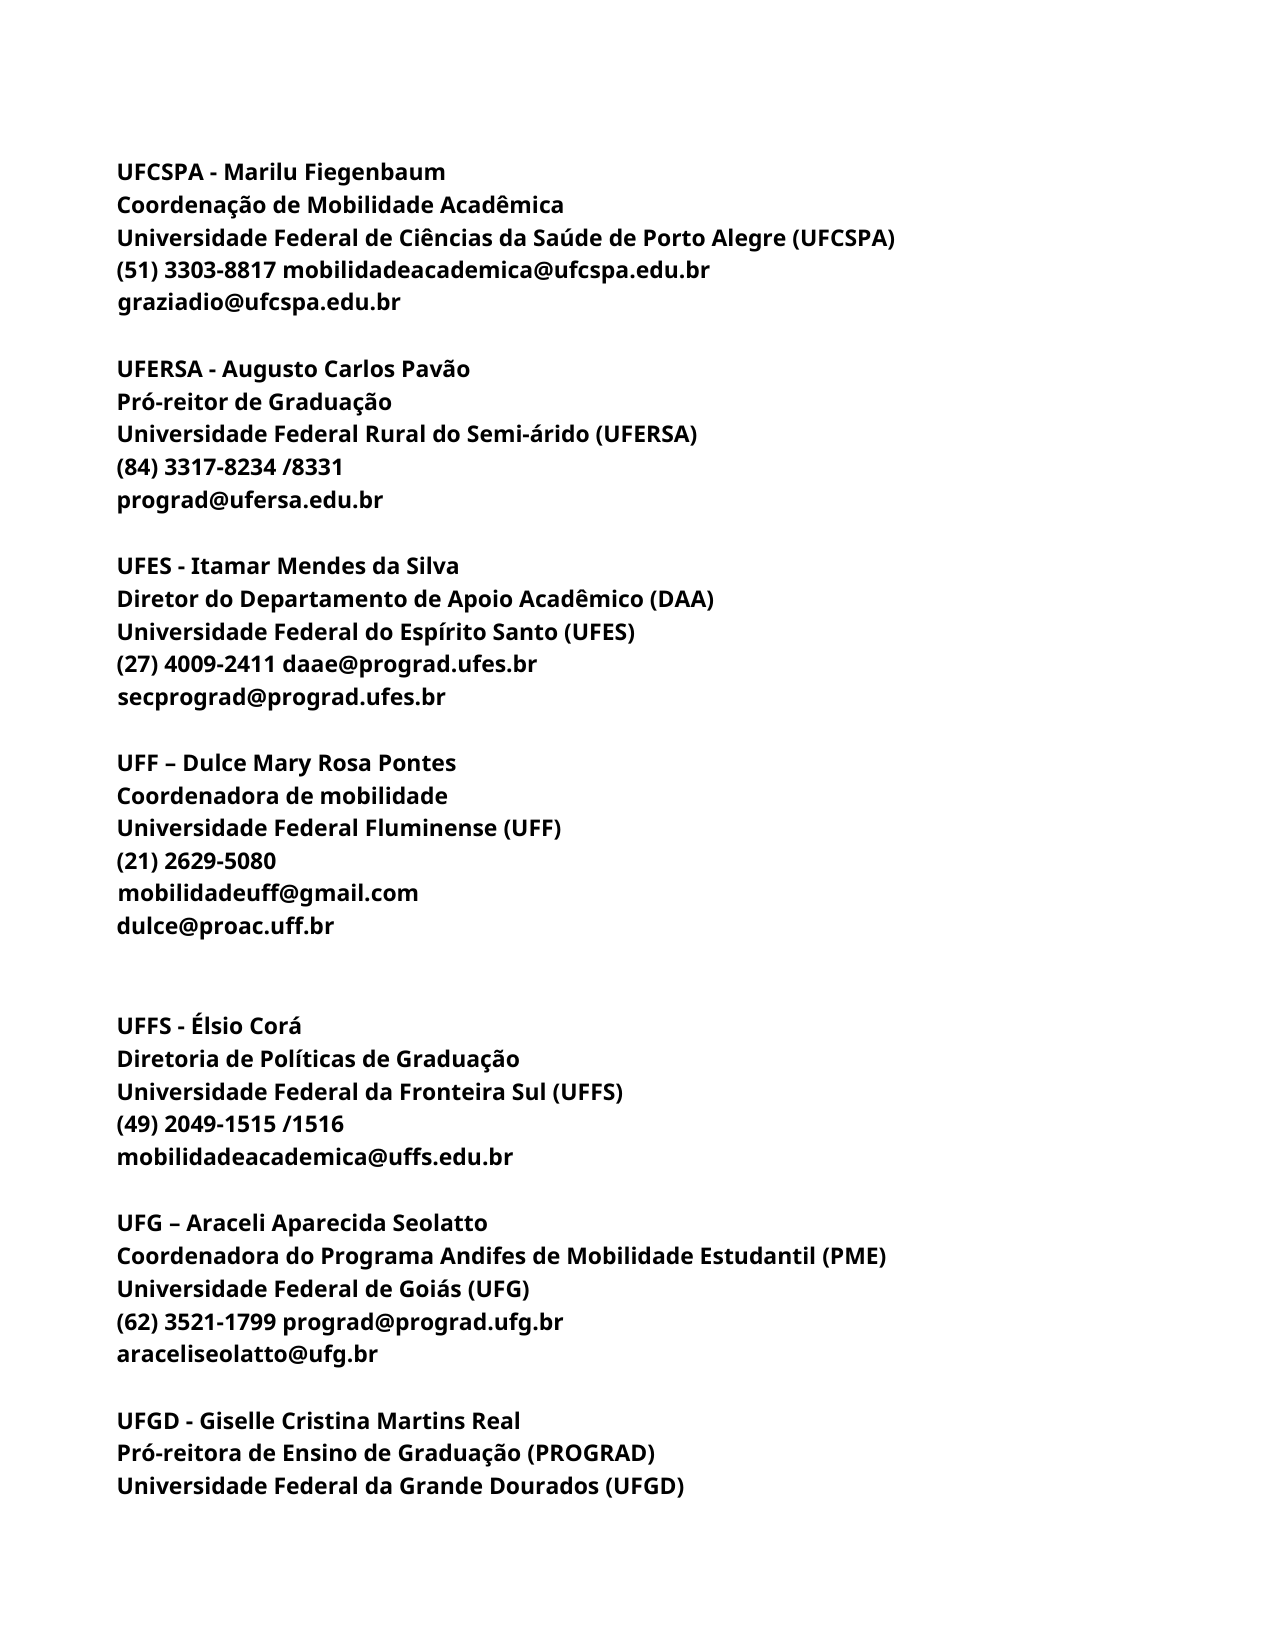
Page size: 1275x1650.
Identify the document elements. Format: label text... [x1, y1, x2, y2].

text Universidade Federal Fluminense (UFF) [116, 812, 1157, 843]
text (21) 2629-5080 mobilidadeuff@gmail.com [116, 845, 580, 908]
text (49) 2049-1515 /1516 [116, 1108, 1157, 1139]
text Universidade Federal de Goiás (UFG) [116, 1273, 1157, 1304]
text UFFS - Élsio Corá [116, 1010, 1157, 1041]
text Pró-reitora de Ensino de Graduação (PROGRAD) [116, 1437, 1157, 1469]
text mobilidadeacademica@uffs.edu.br [116, 1141, 1157, 1172]
text Universidade Federal da Grande Dourados (UFGD) [116, 1470, 1157, 1501]
text Universidade Federal de Ciências da Saúde de Porto Alegre (UFCSPA) [116, 221, 1157, 253]
text dulce@proac.uff.br [116, 910, 1157, 941]
text (27) 4009-2411 daae@prograd.ufes.br secprograd@prograd.ufes.br [116, 648, 544, 712]
text Universidade Federal Rural do Semi-árido (UFERSA) [116, 418, 1157, 449]
text (84) 3317-8234 /8331 [116, 451, 1157, 482]
text (51) 3303-8817 mobilidadeacademica@ufcspa.edu.br graziadio@ufcspa.edu.br [116, 254, 713, 318]
text Diretoria de Políticas de Graduação [116, 1043, 1157, 1074]
text Universidade Federal do Espírito Santo (UFES) [116, 616, 1157, 647]
text (62) 3521-1799 prograd@prograd.ufg.br [116, 1306, 568, 1337]
text araceliseolatto@ufg.br [116, 1338, 1157, 1369]
text UFES - Itamar Mendes da Silva [116, 550, 1157, 581]
text UFGD - Giselle Cristina Martins Real [116, 1405, 1157, 1436]
text Coordenação de Mobilidade Acadêmica [116, 189, 1157, 220]
text UFCSPA - Marilu Fiegenbaum [116, 156, 1157, 187]
text Diretor do Departamento de Apoio Acadêmico (DAA) [116, 583, 1157, 614]
text UFERSA - Augusto Carlos Pavão [116, 353, 1157, 384]
text Coordenadora de mobilidade [116, 779, 1157, 811]
text Coordenadora do Programa Andifes de Mobilidade Estudantil (PME) [116, 1240, 1157, 1271]
text UFG – Araceli Aparecida Seolatto [116, 1207, 1157, 1239]
text Universidade Federal da Fronteira Sul (UFFS) [116, 1076, 1157, 1107]
text Pró-reitor de Graduação [116, 386, 1157, 417]
text UFF – Dulce Mary Rosa Pontes [116, 747, 1157, 778]
text prograd@ufersa.edu.br [116, 484, 1157, 515]
